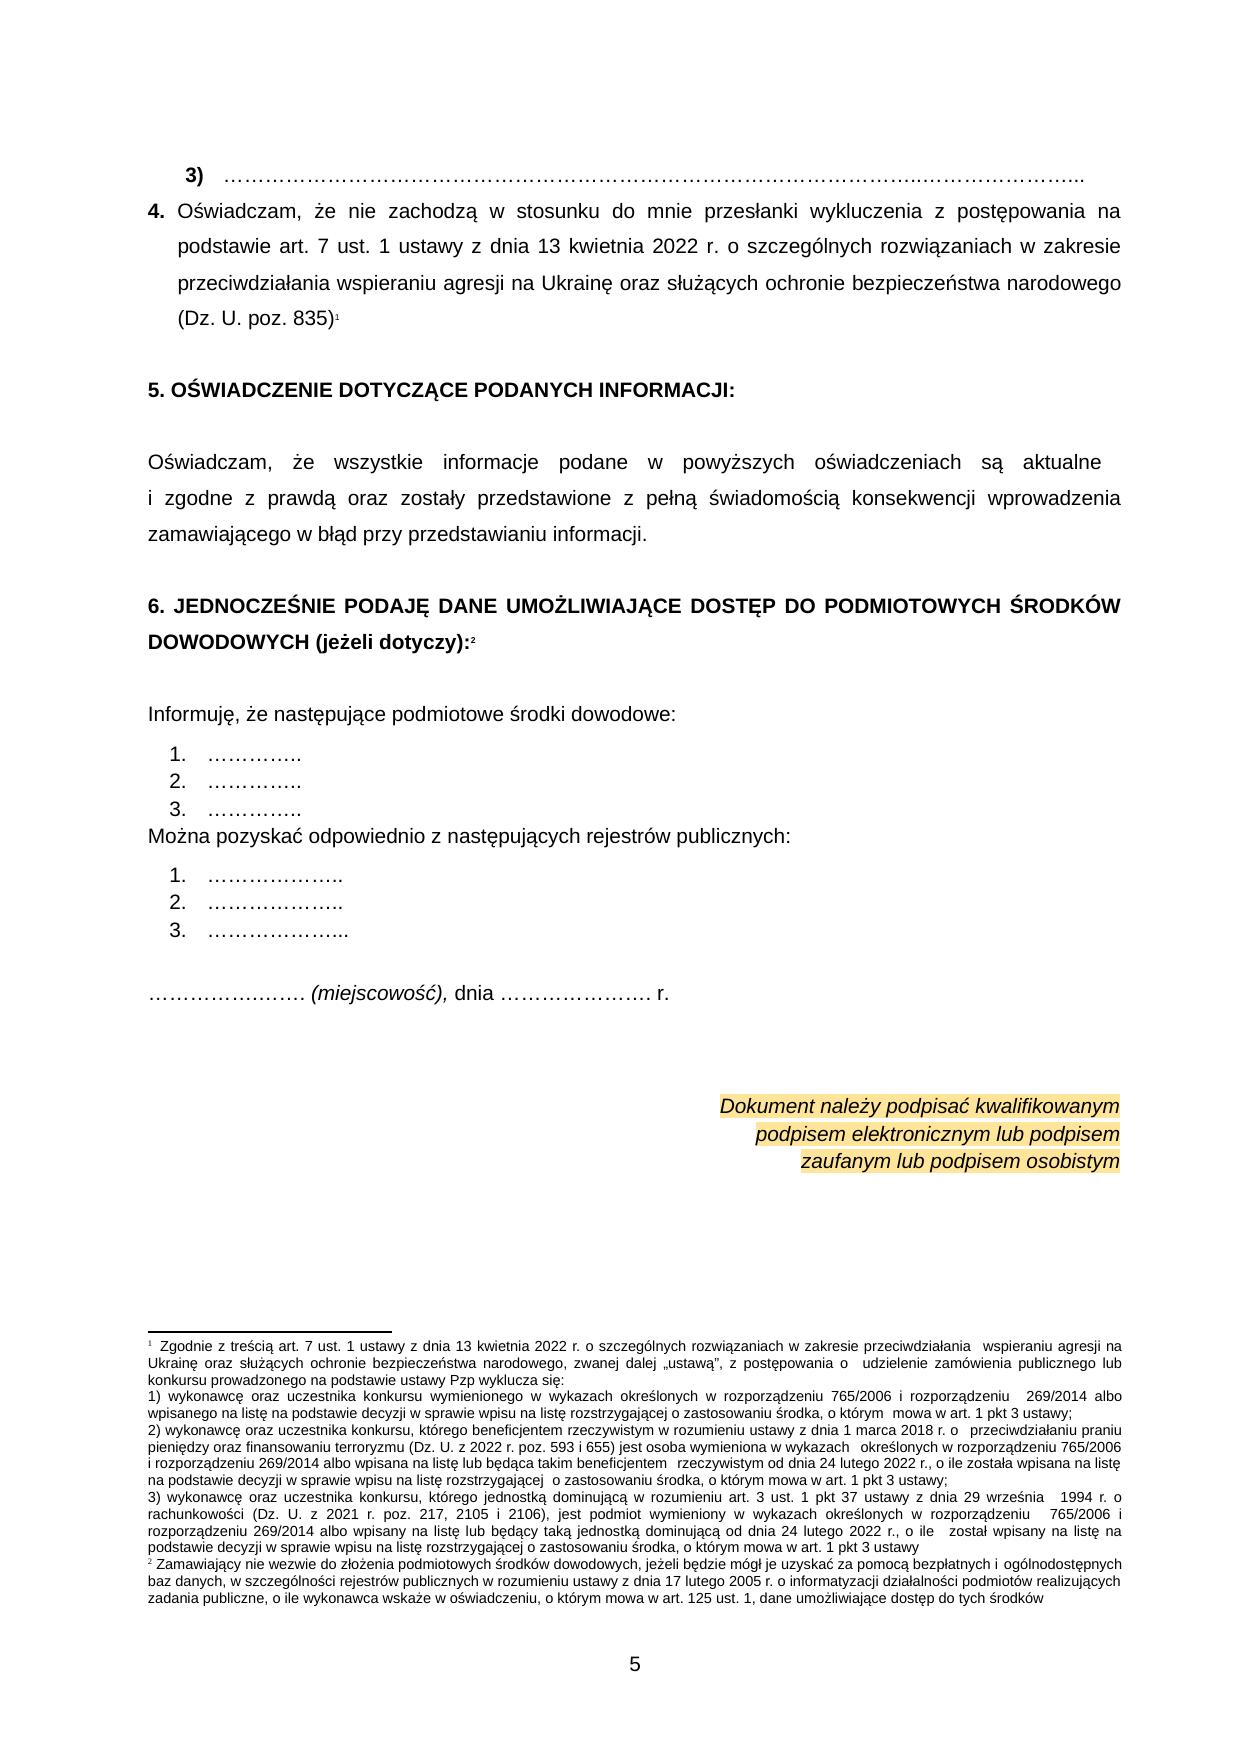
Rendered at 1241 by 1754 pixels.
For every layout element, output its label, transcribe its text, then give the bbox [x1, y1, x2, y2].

list ………….. [169, 769, 1109, 793]
list ……………….. [169, 890, 1109, 914]
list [185, 162, 1122, 186]
text 4. Oświadczam, że nie zachodzą w stosunku do mnie przesłanki wykluczenia z postępowania na podstawie art. 7 ust. 1 ustawy z dnia 13 kwietnia 2022 r. o szczególnych rozwiązaniach w zakresie przeciwdziałania wspieraniu agresji na Ukrainę oraz służących ochronie bezpieczeństwa narodowego (Dz. U. poz. 835) [148, 198, 1122, 330]
list ………………... [169, 917, 1109, 941]
text Oświadczam, że wszystkie informacje podane w powyższych oświadczeniach są aktualne i zgodne z prawdą oraz zostały przedstawione z pełną świadomością konsekwencji wprowadzenia zamawiającego w błąd przy przedstawianiu informacji. [148, 450, 1122, 546]
list ……………….. [169, 862, 1109, 886]
list ………….. [169, 797, 1109, 821]
text …………….……. (miejscowość), dnia …………………. r. [148, 981, 1122, 1005]
list ………….. [169, 742, 1109, 766]
text Można pozyskać odpowiednio z następujących rejestrów publicznych: [148, 824, 1109, 848]
text Informuję, że następujące podmiotowe środki dowodowe: [148, 702, 1109, 726]
text 6. JEDNOCZEŚNIE PODAJĘ DANE UMOŻLIWIAJĄCE DOSTĘP DO PODMIOTOWYCH ŚRODKÓW DOWODOWYCH (jeżeli dotyczy): [148, 594, 1122, 654]
text 5. OŚWIADCZENIE DOTYCZĄCE PODANYCH INFORMACJI: [148, 378, 1122, 402]
text Dokument należy podpisać kwalifikowanym podpisem elektronicznym lub podpisem zaufanym lub podpisem osobistym [679, 1094, 1122, 1173]
